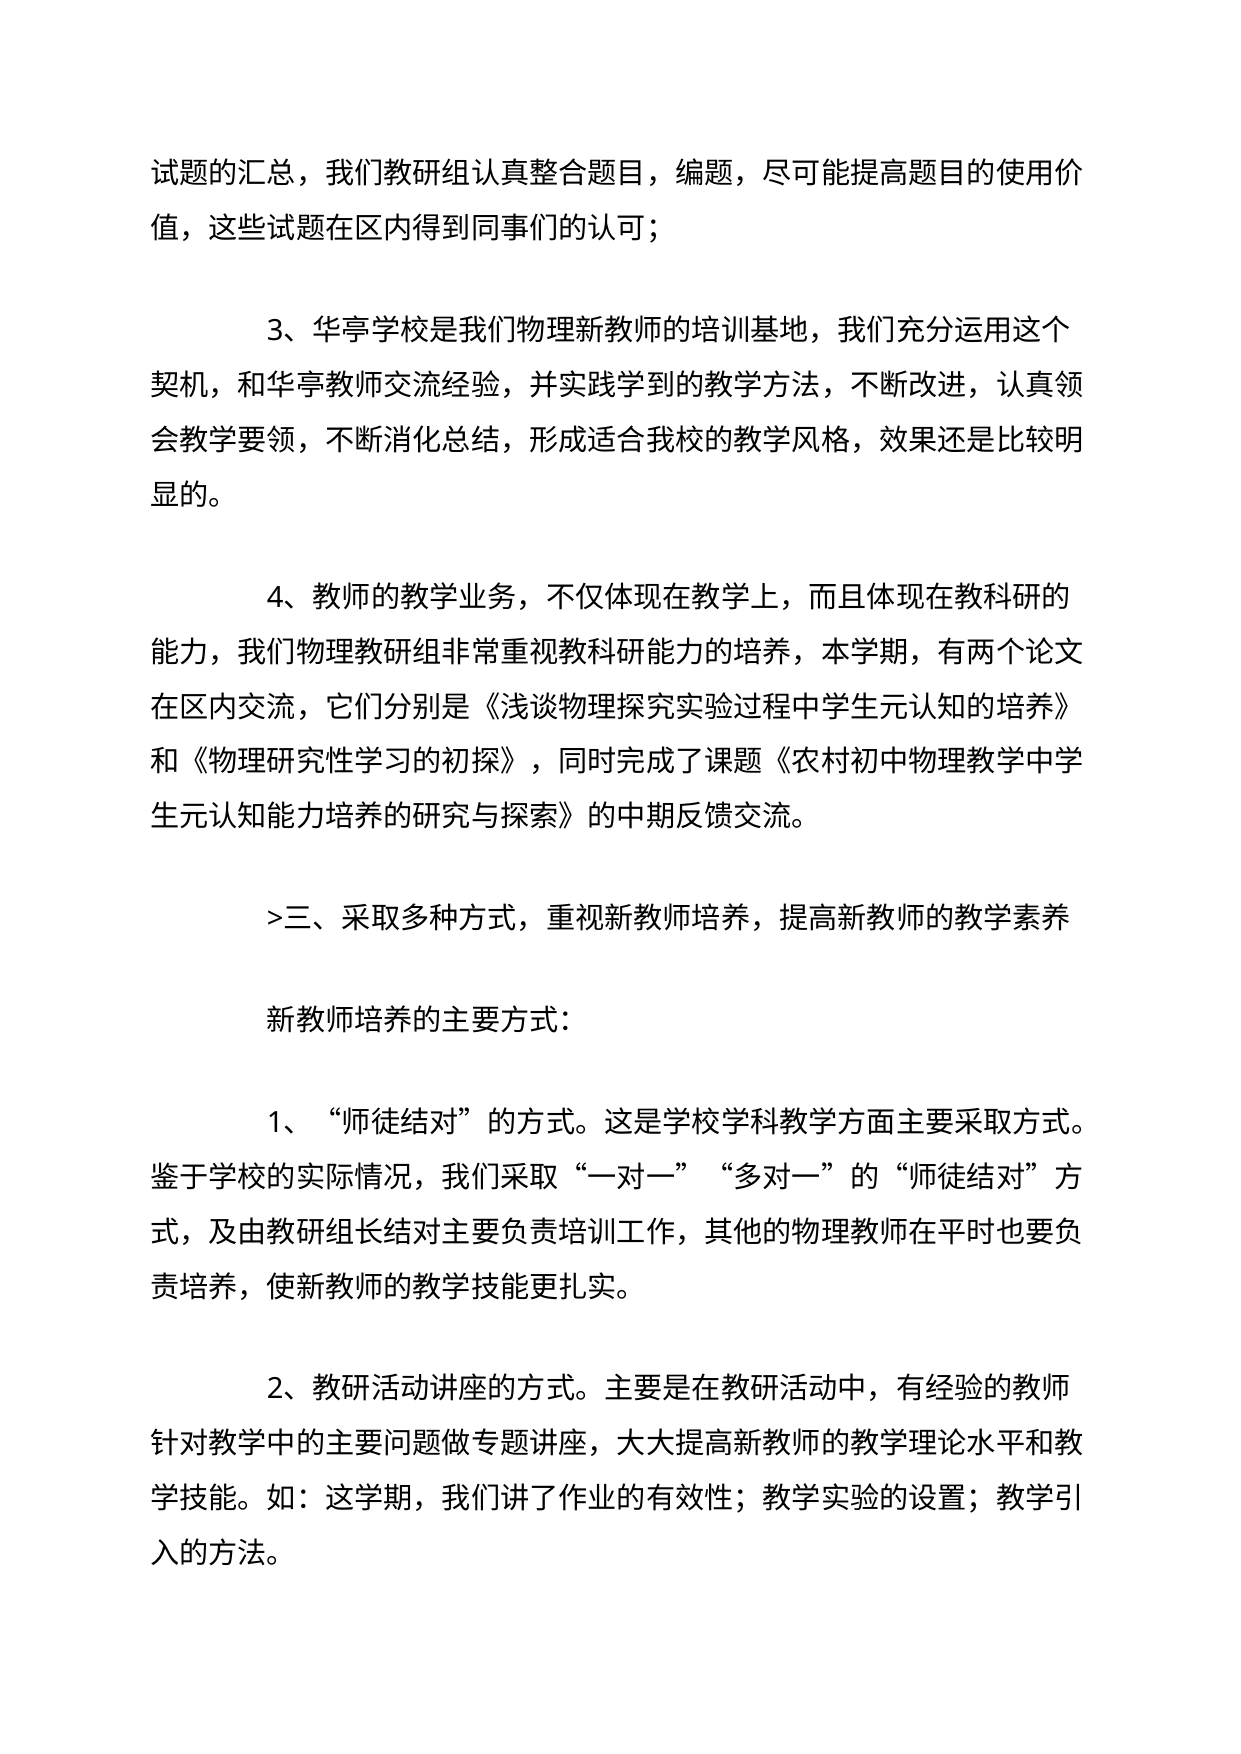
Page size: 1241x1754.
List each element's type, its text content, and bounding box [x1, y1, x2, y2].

text >三、采取多种方式，重视新教师培养，提高新教师的教学素养 [150, 895, 1090, 937]
text 4、教师的教学业务，不仅体现在教学上，而且体现在教科研的能力，我们物理教研组非常重视教科研能力的培养，本学期，有两个论文在区内交流，它们分别是《浅谈物理探究实验过程中学生元认知的培养》和《物理研究性学习的初探》，同时完成了课题《农村初中物理教学中学生元认知能力培养的研究与探索》的中期反馈交流。 [150, 573, 1090, 835]
text 新教师培养的主要方式： [150, 997, 1090, 1039]
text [150, 150, 1090, 247]
text 2、教研活动讲座的方式。主要是在教研活动中，有经验的教师针对教学中的主要问题做专题讲座，大大提高新教师的教学理论水平和教学技能。如：这学期，我们讲了作业的有效性；教学实验的设置；教学引入的方法。 [150, 1365, 1090, 1572]
text 3、华亭学校是我们物理新教师的培训基地，我们充分运用这个契机，和华亭教师交流经验，并实践学到的教学方法，不断改进，认真领会教学要领，不断消化总结，形成适合我校的教学风格，效果还是比较明显的。 [150, 307, 1090, 514]
text 1、“师徒结对”的方式。这是学校学科教学方面主要采取方式。鉴于学校的实际情况，我们采取“一对一”“多对一”的“师徒结对”方式，及由教研组长结对主要负责培训工作，其他的物理教师在平时也要负责培养，使新教师的教学技能更扎实。 [150, 1098, 1090, 1306]
